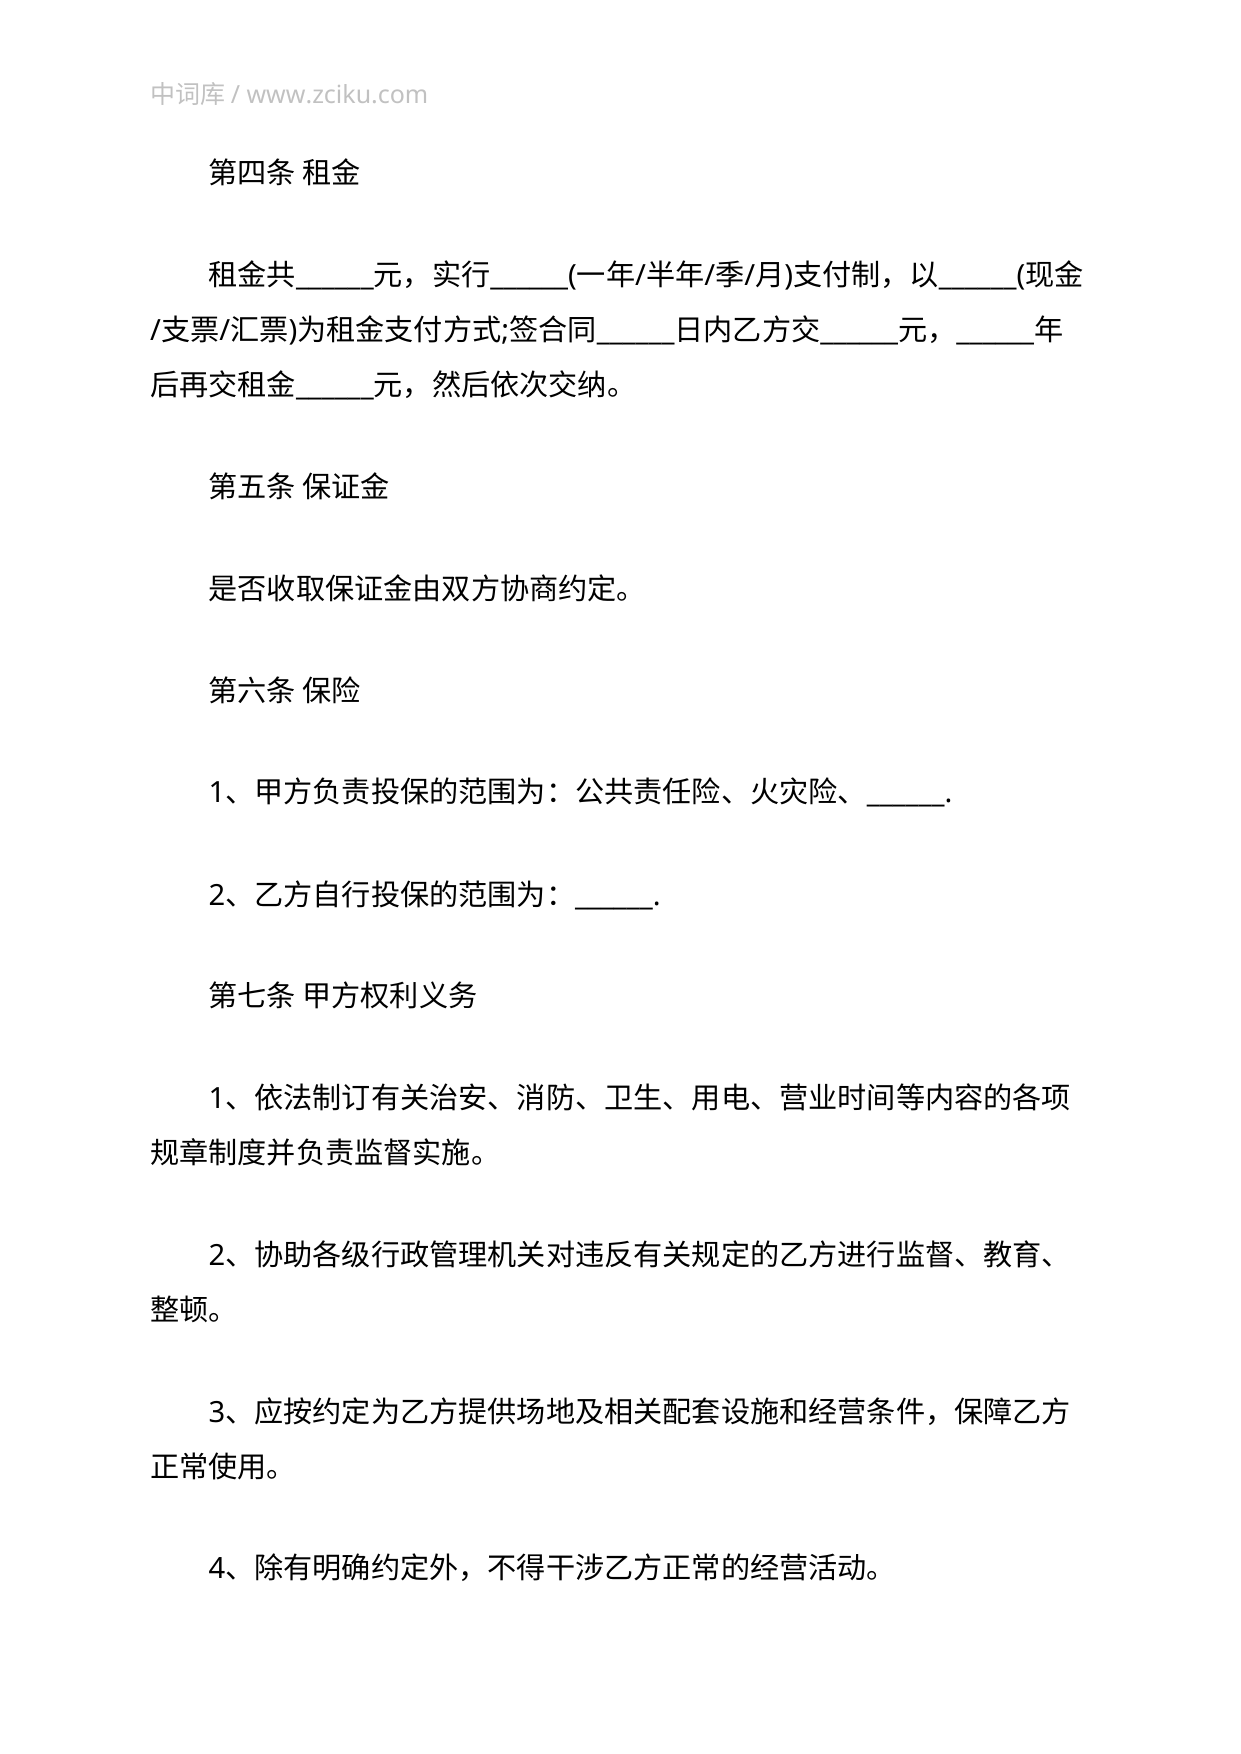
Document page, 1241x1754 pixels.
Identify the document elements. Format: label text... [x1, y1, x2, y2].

text 第四条 租金 [150, 150, 1090, 192]
text 1、依法制订有关治安、消防、卫生、用电、营业时间等内容的各项规章制度并负责监督实施。 [150, 1075, 1090, 1172]
text 第六条 保险 [150, 667, 1090, 709]
text 租金共______元，实行______(一年/半年/季/月)支付制，以______(现金/支票/汇票)为租金支付方式;签合同______日内乙方交______元，______年后再交租金______元，然后依次交纳。 [150, 252, 1090, 404]
text 3、应按约定为乙方提供场地及相关配套设施和经营条件，保障乙方正常使用。 [150, 1388, 1090, 1486]
text 第七条 甲方权利义务 [150, 973, 1090, 1015]
text 2、乙方自行投保的范围为：______. [150, 871, 1090, 913]
text 2、协助各级行政管理机关对违反有关规定的乙方进行监督、教育、整顿。 [150, 1232, 1090, 1329]
text 是否收取保证金由双方协商约定。 [150, 566, 1090, 608]
text 4、除有明确约定外，不得干涉乙方正常的经营活动。 [150, 1545, 1090, 1587]
text 1、甲方负责投保的范围为：公共责任险、火灾险、______. [150, 769, 1090, 811]
text 第五条 保证金 [150, 464, 1090, 506]
